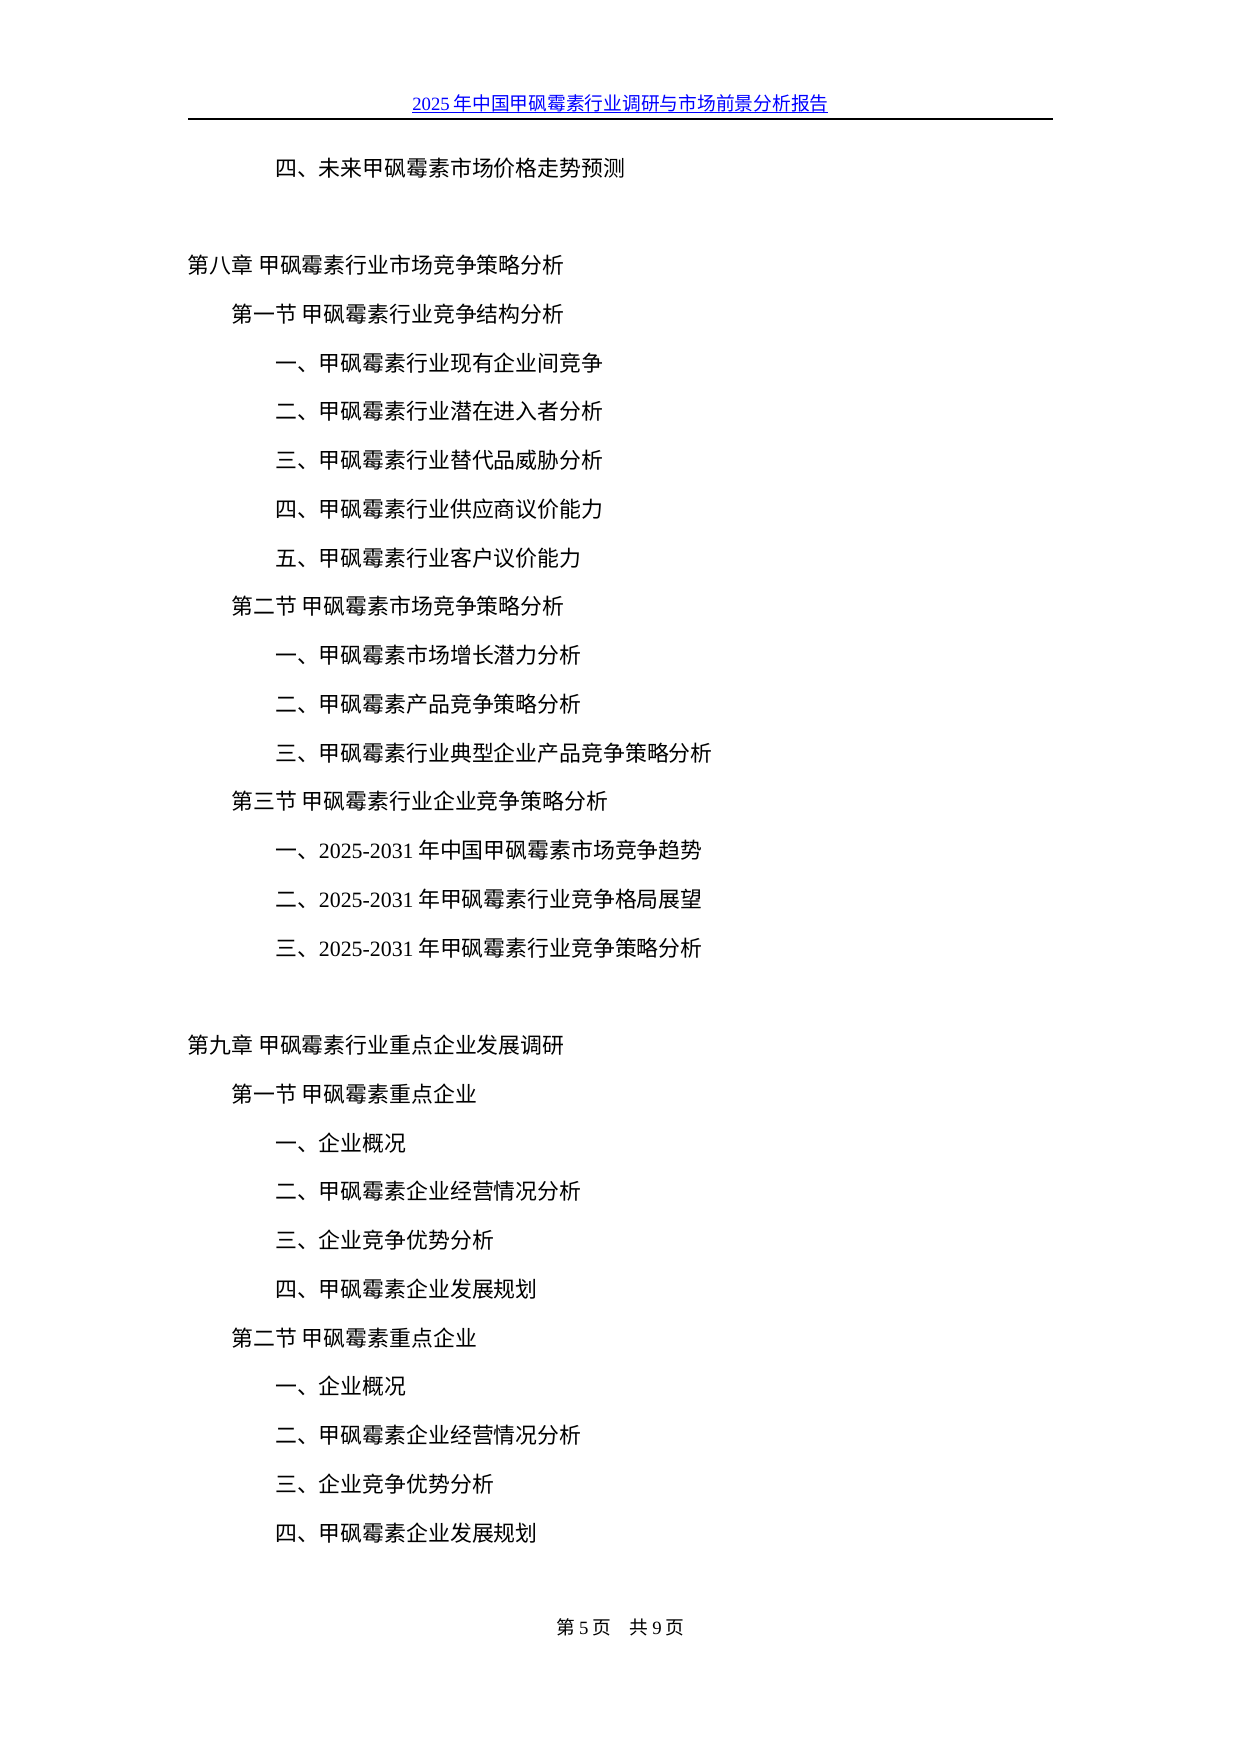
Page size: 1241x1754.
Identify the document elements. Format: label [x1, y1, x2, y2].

text [187, 150, 1053, 1548]
